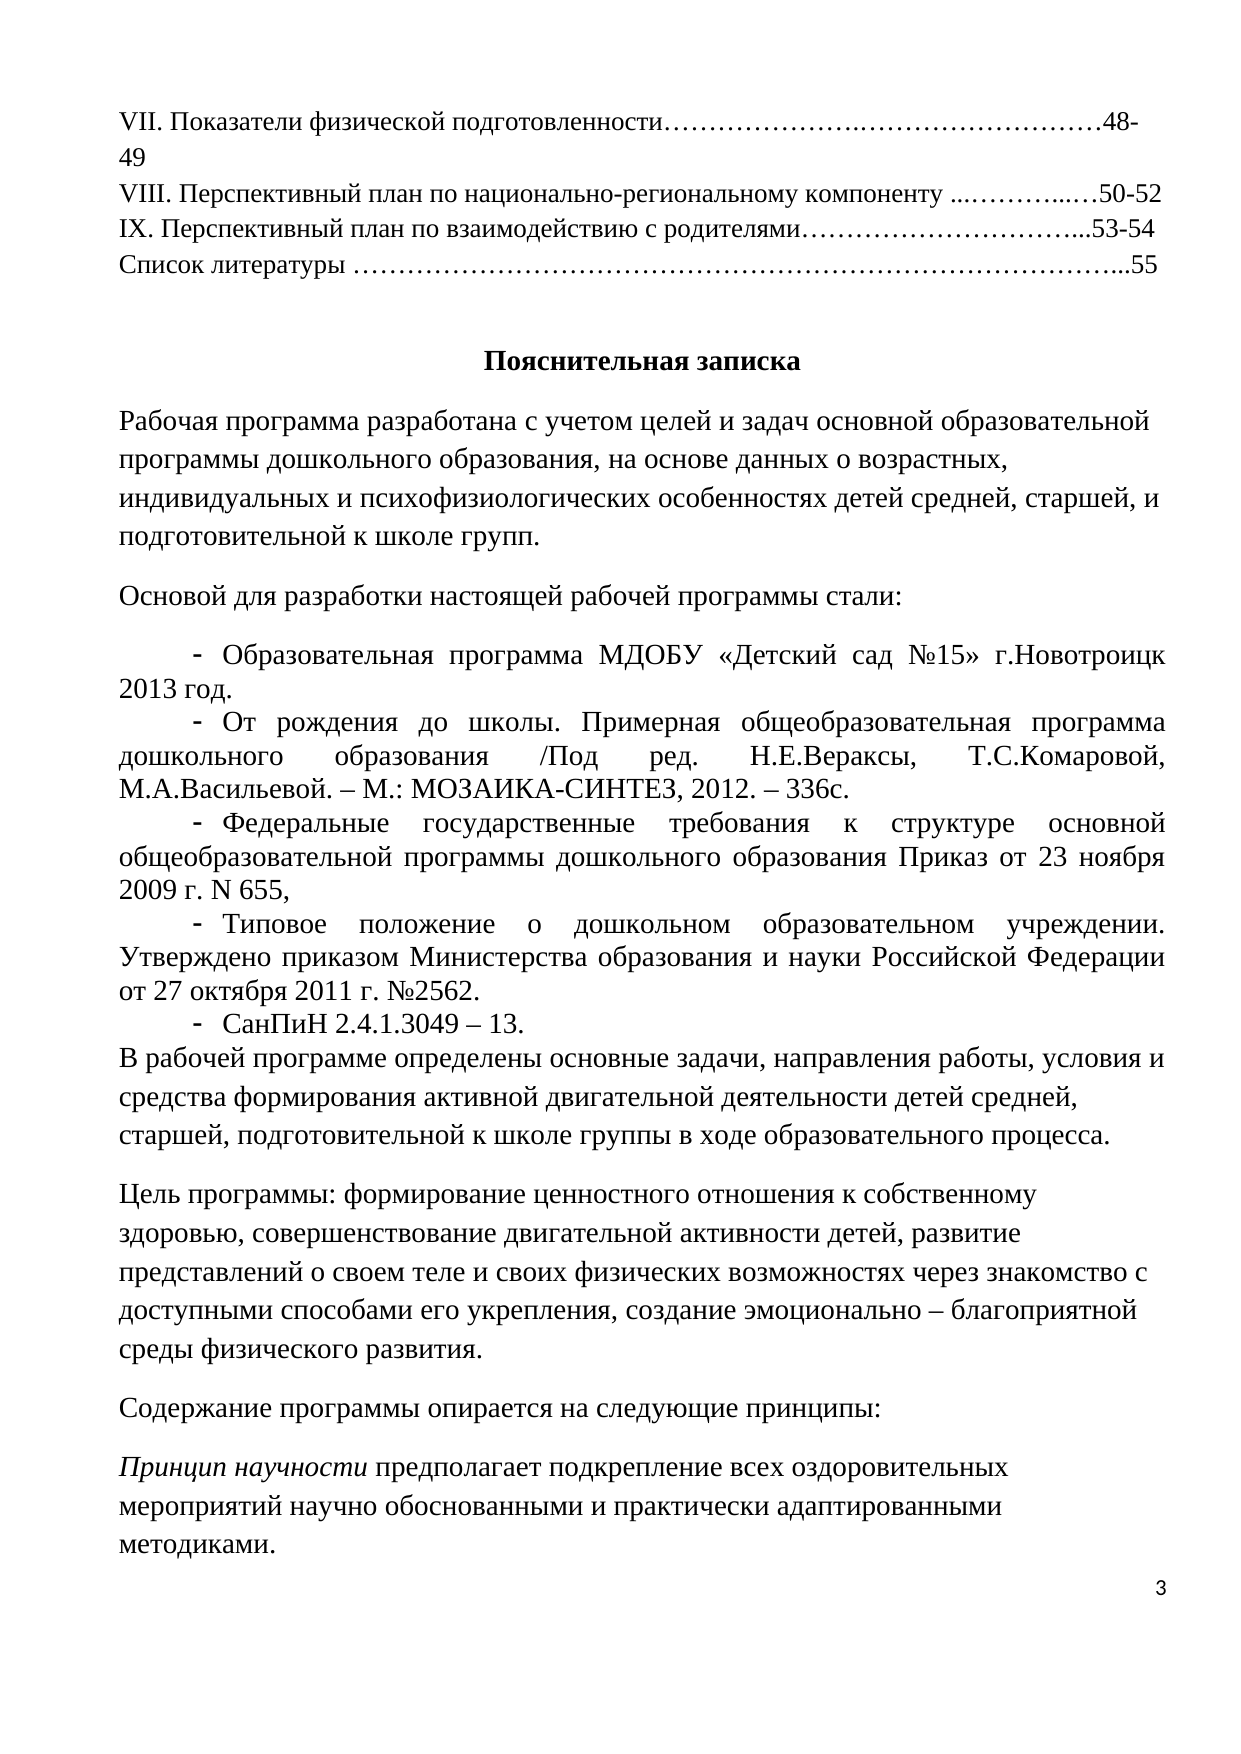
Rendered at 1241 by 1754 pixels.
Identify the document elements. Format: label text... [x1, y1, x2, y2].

list От рождения до школы. Примерная общеобразовательная программа дошкольного образования /Под ред. Н.Е.Вераксы, Т.С.Комаровой, М.А.Васильевой. – М.: МОЗАИКА-СИНТЕЗ, 2012. – 336с. [118, 704, 1166, 805]
text VII. Показатели физической подготовленности………………….………………………48-49 [118, 105, 1166, 172]
text В рабочей программе определены основные задачи, направления работы, условия и средства формирования активной двигательной деятельности детей средней, старшей, подготовительной к школе группы в ходе образовательного процесса. [118, 1040, 1166, 1151]
text Пояснительная записка [118, 343, 1166, 377]
text Рабочая программа разработана с учетом целей и задач основной образовательной программы дошкольного образования, на основе данных о возрастных, индивидуальных и психофизиологических особенностях детей средней, старшей, и подготовительной к школе групп. [118, 403, 1166, 552]
list СанПиН 2.4.1.3049 – 13. [118, 1006, 1166, 1040]
text Принцип научности предполагает подкрепление всех оздоровительных мероприятий научно обоснованными и практически адаптированными методиками. [118, 1449, 1166, 1560]
text Основой для разработки настоящей рабочей программы стали: [118, 578, 1166, 611]
list Федеральные государственные требования к структуре основной общеобразовательной программы дошкольного образования Приказ от 23 ноября . N 655, [118, 805, 1166, 906]
list Типовое положение о дошкольном образовательном учреждении. Утверждено приказом Министерства образования и науки Российской Федерации от 27 октября . №2562. [118, 906, 1166, 1006]
text IX. Перспективный план по взаимодействию с родителями…………………………...53-54 [118, 212, 1166, 244]
list Образовательная программа МДОБУ «Детский сад №15» г.Новотроицк 2013 год. [118, 637, 1166, 704]
text Список литературы …………………………………………………………………………...55 [118, 248, 1166, 279]
text VIII. Перспективный план по национально-региональному компоненту ...………...…50-52 [118, 177, 1166, 208]
text Содержание программы опирается на следующие принципы: [118, 1390, 1166, 1424]
text Цель программы: формирование ценностного отношения к собственному здоровью, совершенствование двигательной активности детей, развитие представлений о своем теле и своих физических возможностях через знакомство с доступными способами его укрепления, создание эмоционально – благоприятной среды физического развития. [118, 1177, 1166, 1364]
